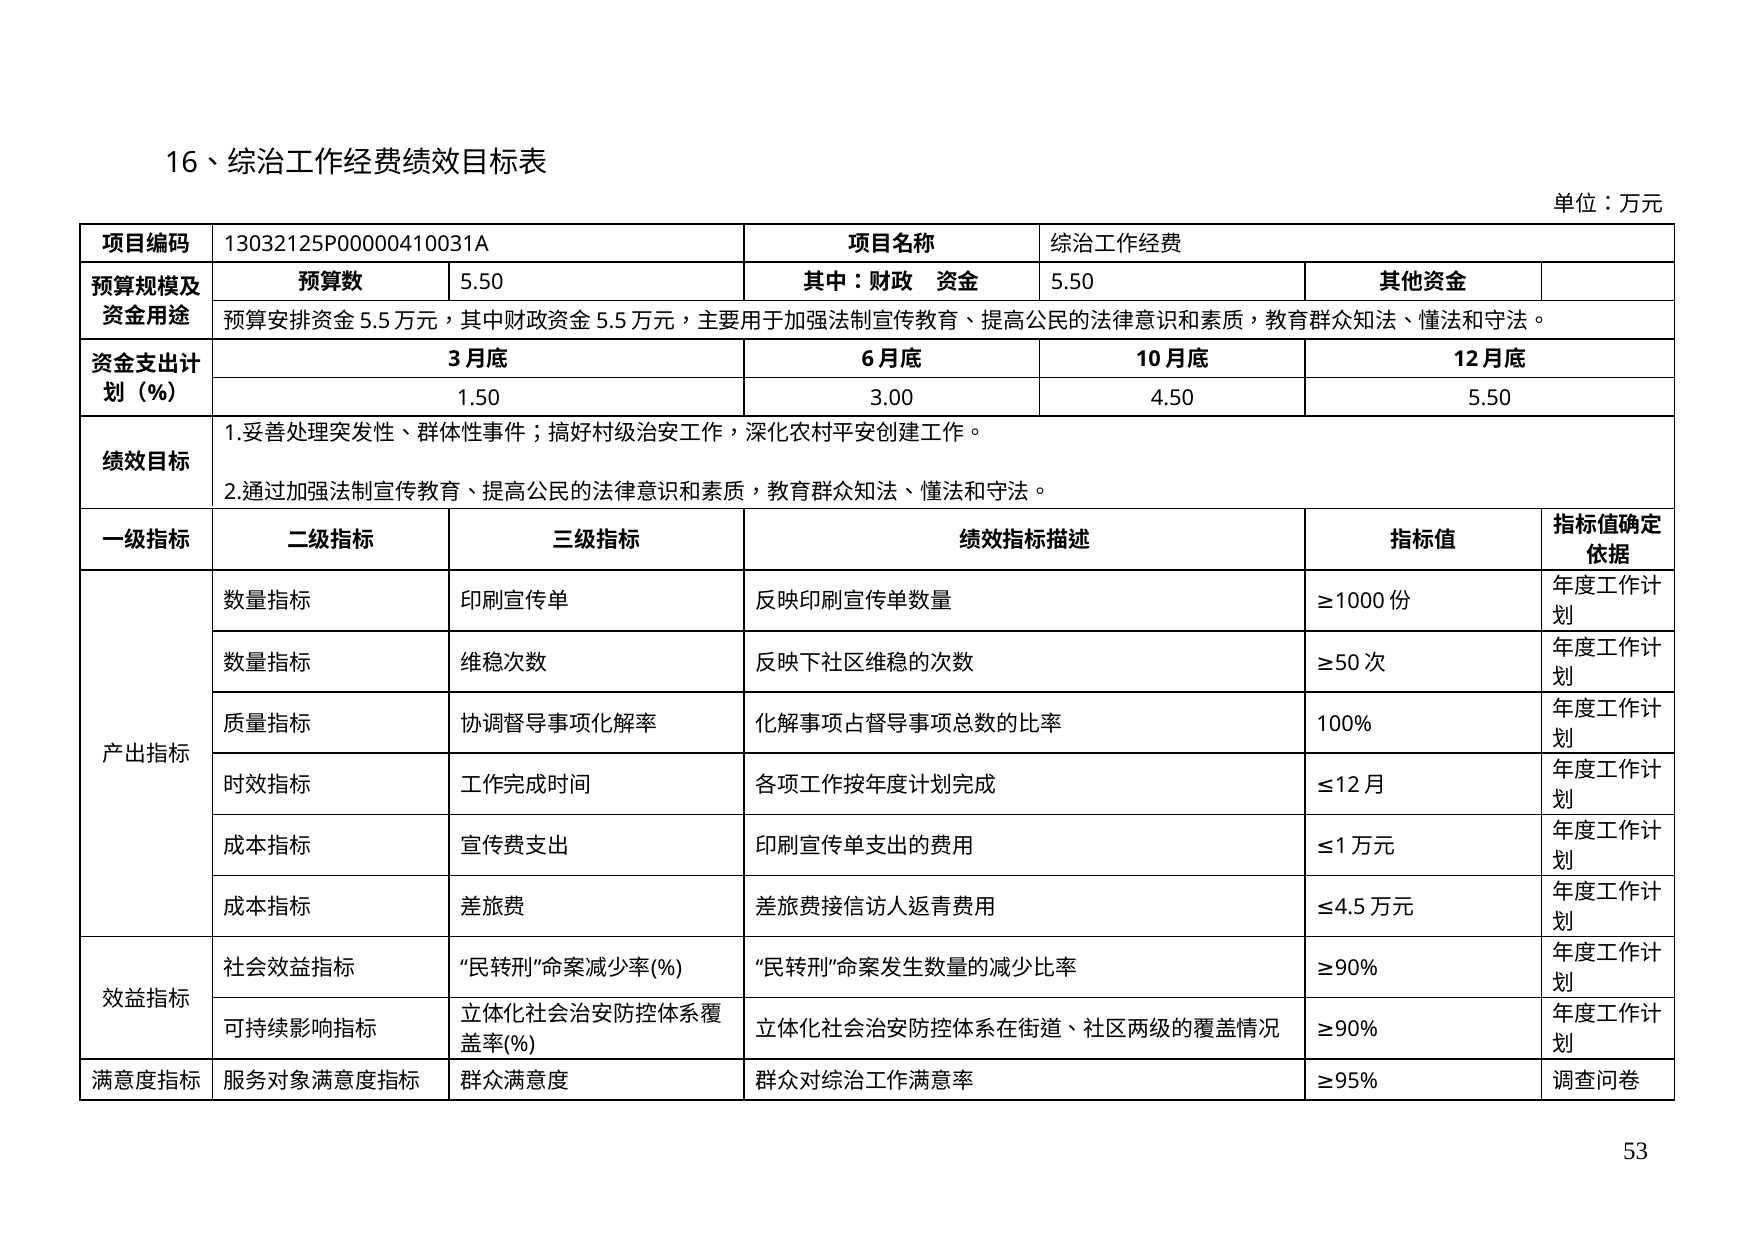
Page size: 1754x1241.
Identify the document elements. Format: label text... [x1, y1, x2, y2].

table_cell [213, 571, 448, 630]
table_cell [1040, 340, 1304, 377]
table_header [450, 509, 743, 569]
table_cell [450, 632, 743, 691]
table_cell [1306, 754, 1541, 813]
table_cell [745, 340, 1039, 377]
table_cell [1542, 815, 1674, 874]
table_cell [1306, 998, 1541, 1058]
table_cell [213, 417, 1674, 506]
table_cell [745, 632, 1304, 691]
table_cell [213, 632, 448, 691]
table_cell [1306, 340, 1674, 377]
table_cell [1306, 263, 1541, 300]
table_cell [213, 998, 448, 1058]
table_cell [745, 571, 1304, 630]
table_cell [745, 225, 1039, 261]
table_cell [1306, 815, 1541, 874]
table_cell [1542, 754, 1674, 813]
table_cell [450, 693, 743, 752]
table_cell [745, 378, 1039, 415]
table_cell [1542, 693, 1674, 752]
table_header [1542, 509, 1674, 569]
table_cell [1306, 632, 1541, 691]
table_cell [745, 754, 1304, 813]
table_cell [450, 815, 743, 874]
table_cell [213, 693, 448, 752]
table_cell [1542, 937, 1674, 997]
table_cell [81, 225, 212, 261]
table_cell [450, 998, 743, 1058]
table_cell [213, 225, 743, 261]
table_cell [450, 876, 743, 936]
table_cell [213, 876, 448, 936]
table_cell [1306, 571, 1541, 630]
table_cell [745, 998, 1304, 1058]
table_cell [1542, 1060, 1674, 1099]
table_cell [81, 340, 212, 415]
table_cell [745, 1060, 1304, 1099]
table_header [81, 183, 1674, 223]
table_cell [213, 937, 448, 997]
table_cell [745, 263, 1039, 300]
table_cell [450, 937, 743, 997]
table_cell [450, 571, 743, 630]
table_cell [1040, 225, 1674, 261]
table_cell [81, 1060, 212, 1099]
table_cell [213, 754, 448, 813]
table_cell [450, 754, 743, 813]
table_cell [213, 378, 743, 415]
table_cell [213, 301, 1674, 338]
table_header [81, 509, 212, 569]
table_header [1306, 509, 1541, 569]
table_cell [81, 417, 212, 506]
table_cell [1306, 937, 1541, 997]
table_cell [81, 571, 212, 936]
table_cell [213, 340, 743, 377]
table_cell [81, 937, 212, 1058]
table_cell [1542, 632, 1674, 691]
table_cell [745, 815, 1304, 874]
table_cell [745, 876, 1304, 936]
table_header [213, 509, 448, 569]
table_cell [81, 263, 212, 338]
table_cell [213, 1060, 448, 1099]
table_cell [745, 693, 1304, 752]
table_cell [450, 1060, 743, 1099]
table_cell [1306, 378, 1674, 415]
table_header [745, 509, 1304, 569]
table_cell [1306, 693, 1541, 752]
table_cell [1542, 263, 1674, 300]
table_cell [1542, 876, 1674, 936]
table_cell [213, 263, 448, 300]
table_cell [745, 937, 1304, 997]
text 16、综治工作经费绩效目标表 [106, 142, 1648, 181]
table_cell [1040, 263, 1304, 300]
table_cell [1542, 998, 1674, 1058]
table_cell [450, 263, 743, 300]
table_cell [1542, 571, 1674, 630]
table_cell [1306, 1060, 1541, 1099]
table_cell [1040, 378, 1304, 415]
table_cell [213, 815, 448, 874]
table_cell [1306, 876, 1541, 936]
